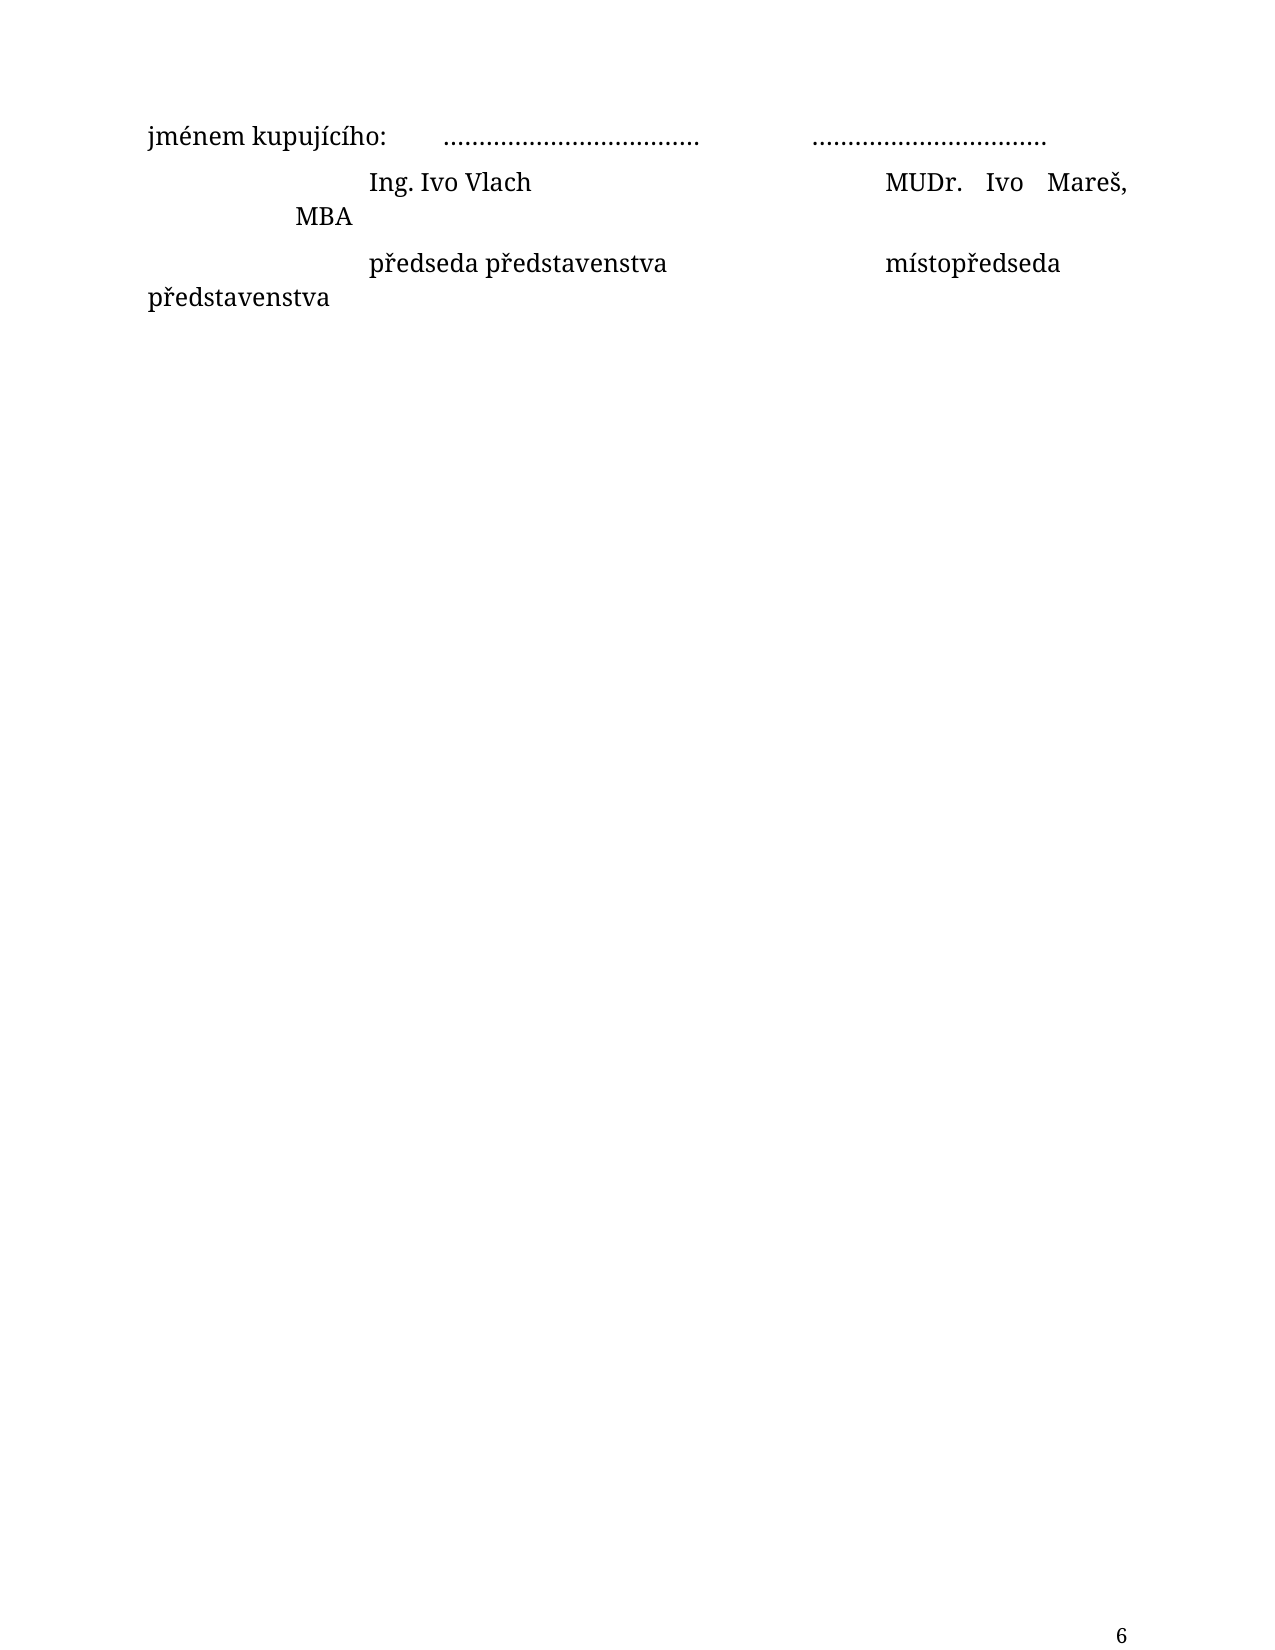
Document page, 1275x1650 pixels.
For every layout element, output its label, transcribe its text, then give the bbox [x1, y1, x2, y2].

text jménem kupujícího: ……………………………… …………………………… [148, 118, 1127, 152]
text předseda představenstva místopředseda představenstva [148, 245, 1127, 313]
text Ing. Ivo Vlach MUDr. Ivo Mareš, MBA [295, 165, 1127, 233]
